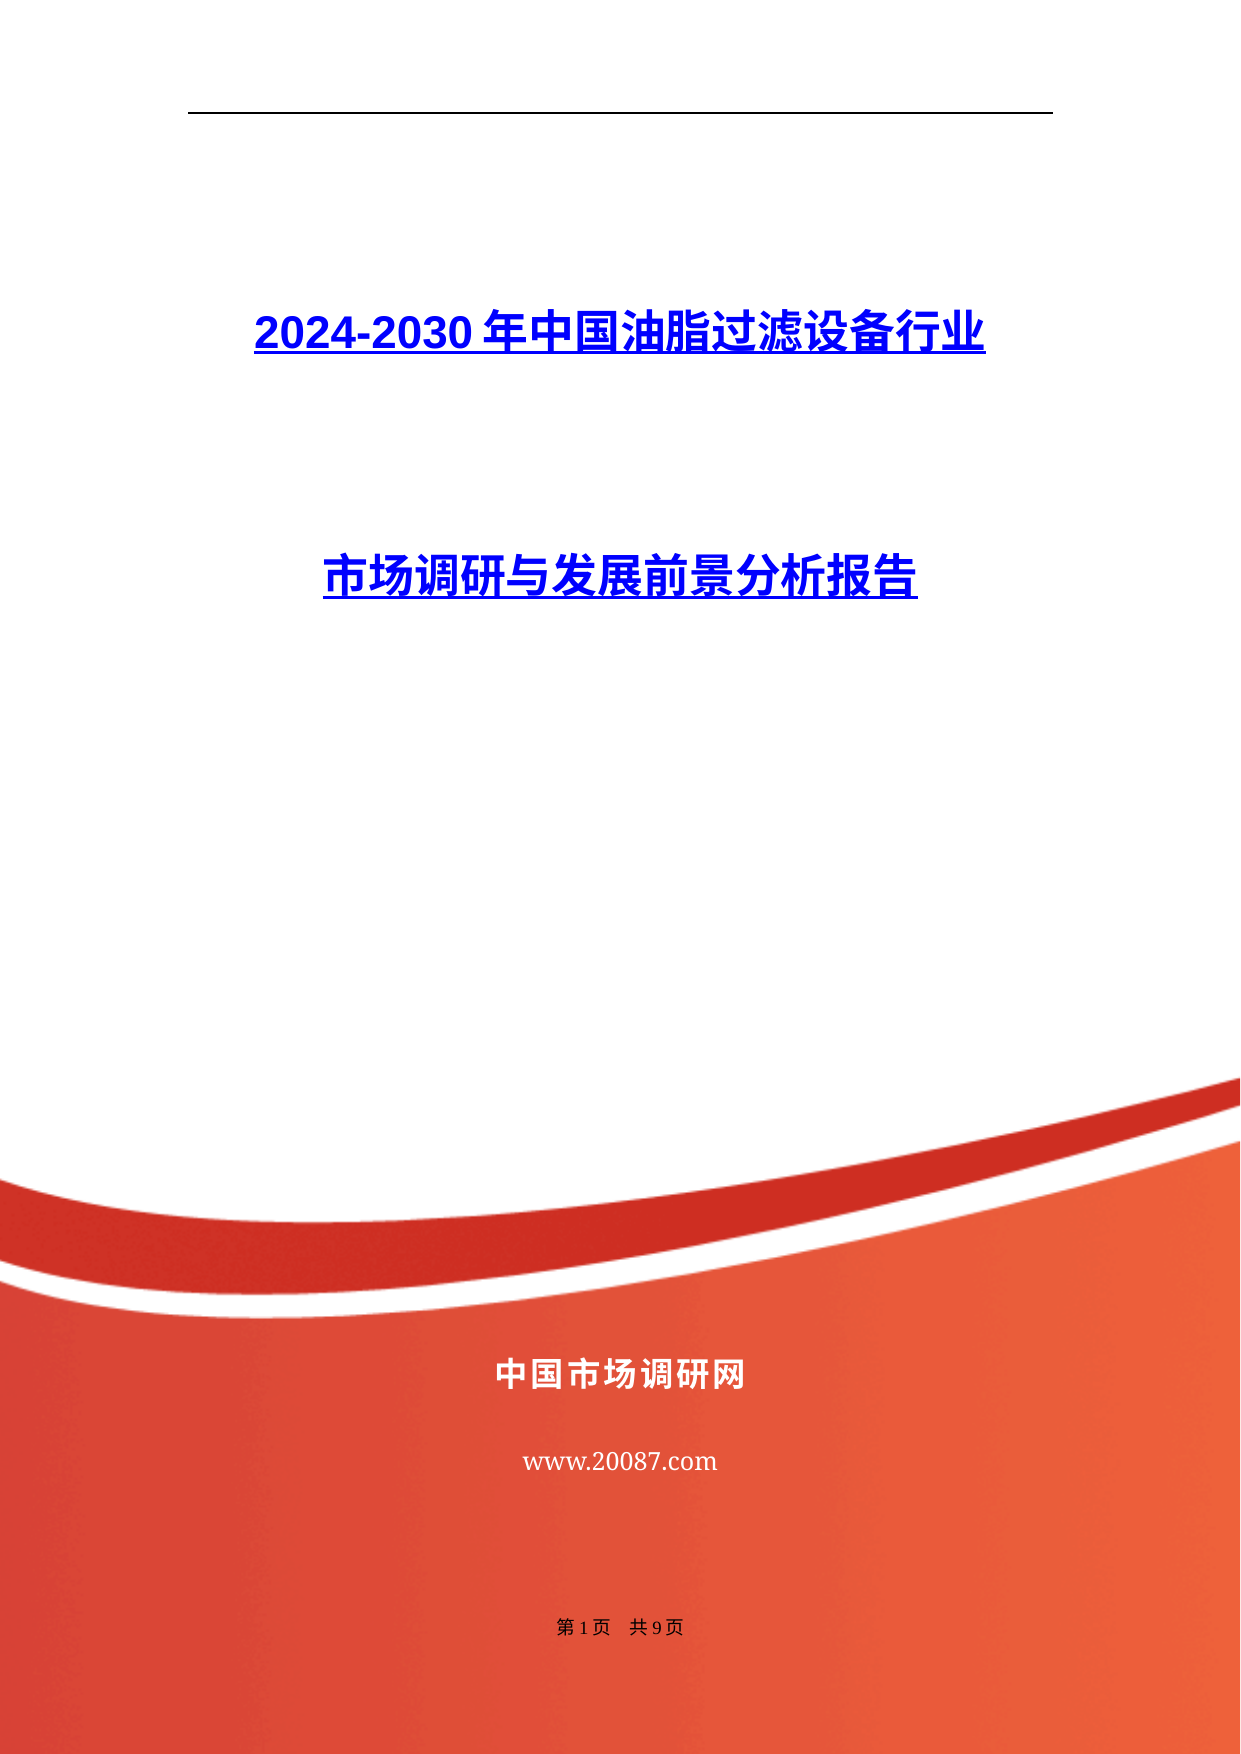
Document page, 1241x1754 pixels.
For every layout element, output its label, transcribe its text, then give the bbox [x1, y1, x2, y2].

table_header 2024-2030年中国油脂过滤设备行业市场调研与发展前景分析报告 [188, 207, 1053, 773]
text www.20087.com [187, 1428, 1053, 1493]
picture [0, 1006, 1241, 1754]
subtitle 中国市场调研网 [187, 1339, 1053, 1404]
